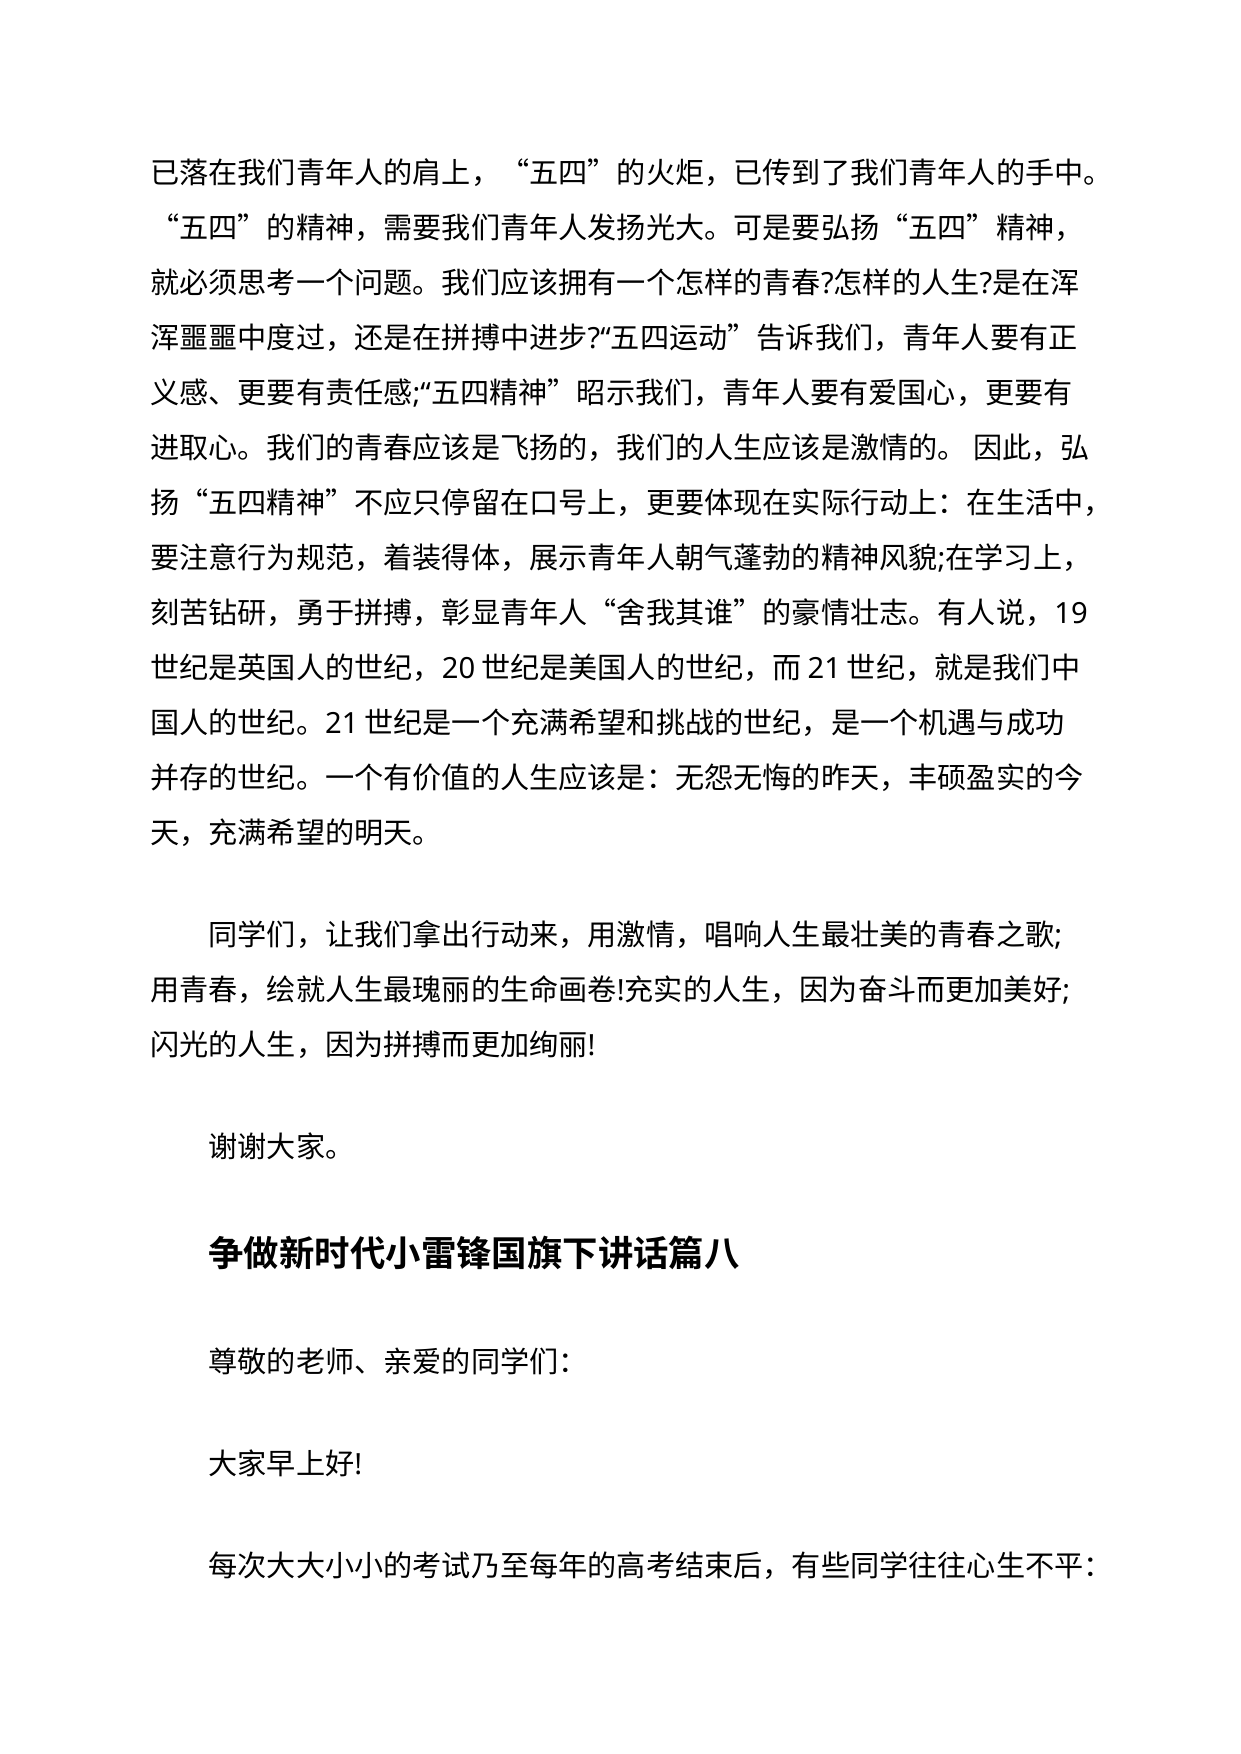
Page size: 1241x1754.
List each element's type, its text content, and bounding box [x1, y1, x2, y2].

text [150, 150, 1090, 852]
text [150, 1542, 1090, 1584]
text 争做新时代小雷锋国旗下讲话篇八 [150, 1225, 1090, 1276]
text 尊敬的老师、亲爱的同学们： [150, 1338, 1090, 1381]
text 谢谢大家。 [150, 1123, 1090, 1166]
text 同学们，让我们拿出行动来，用激情，唱响人生最壮美的青春之歌;用青春，绘就人生最瑰丽的生命画卷!充实的人生，因为奋斗而更加美好;闪光的人生，因为拼搏而更加绚丽! [150, 911, 1090, 1064]
text 大家早上好! [150, 1440, 1090, 1483]
